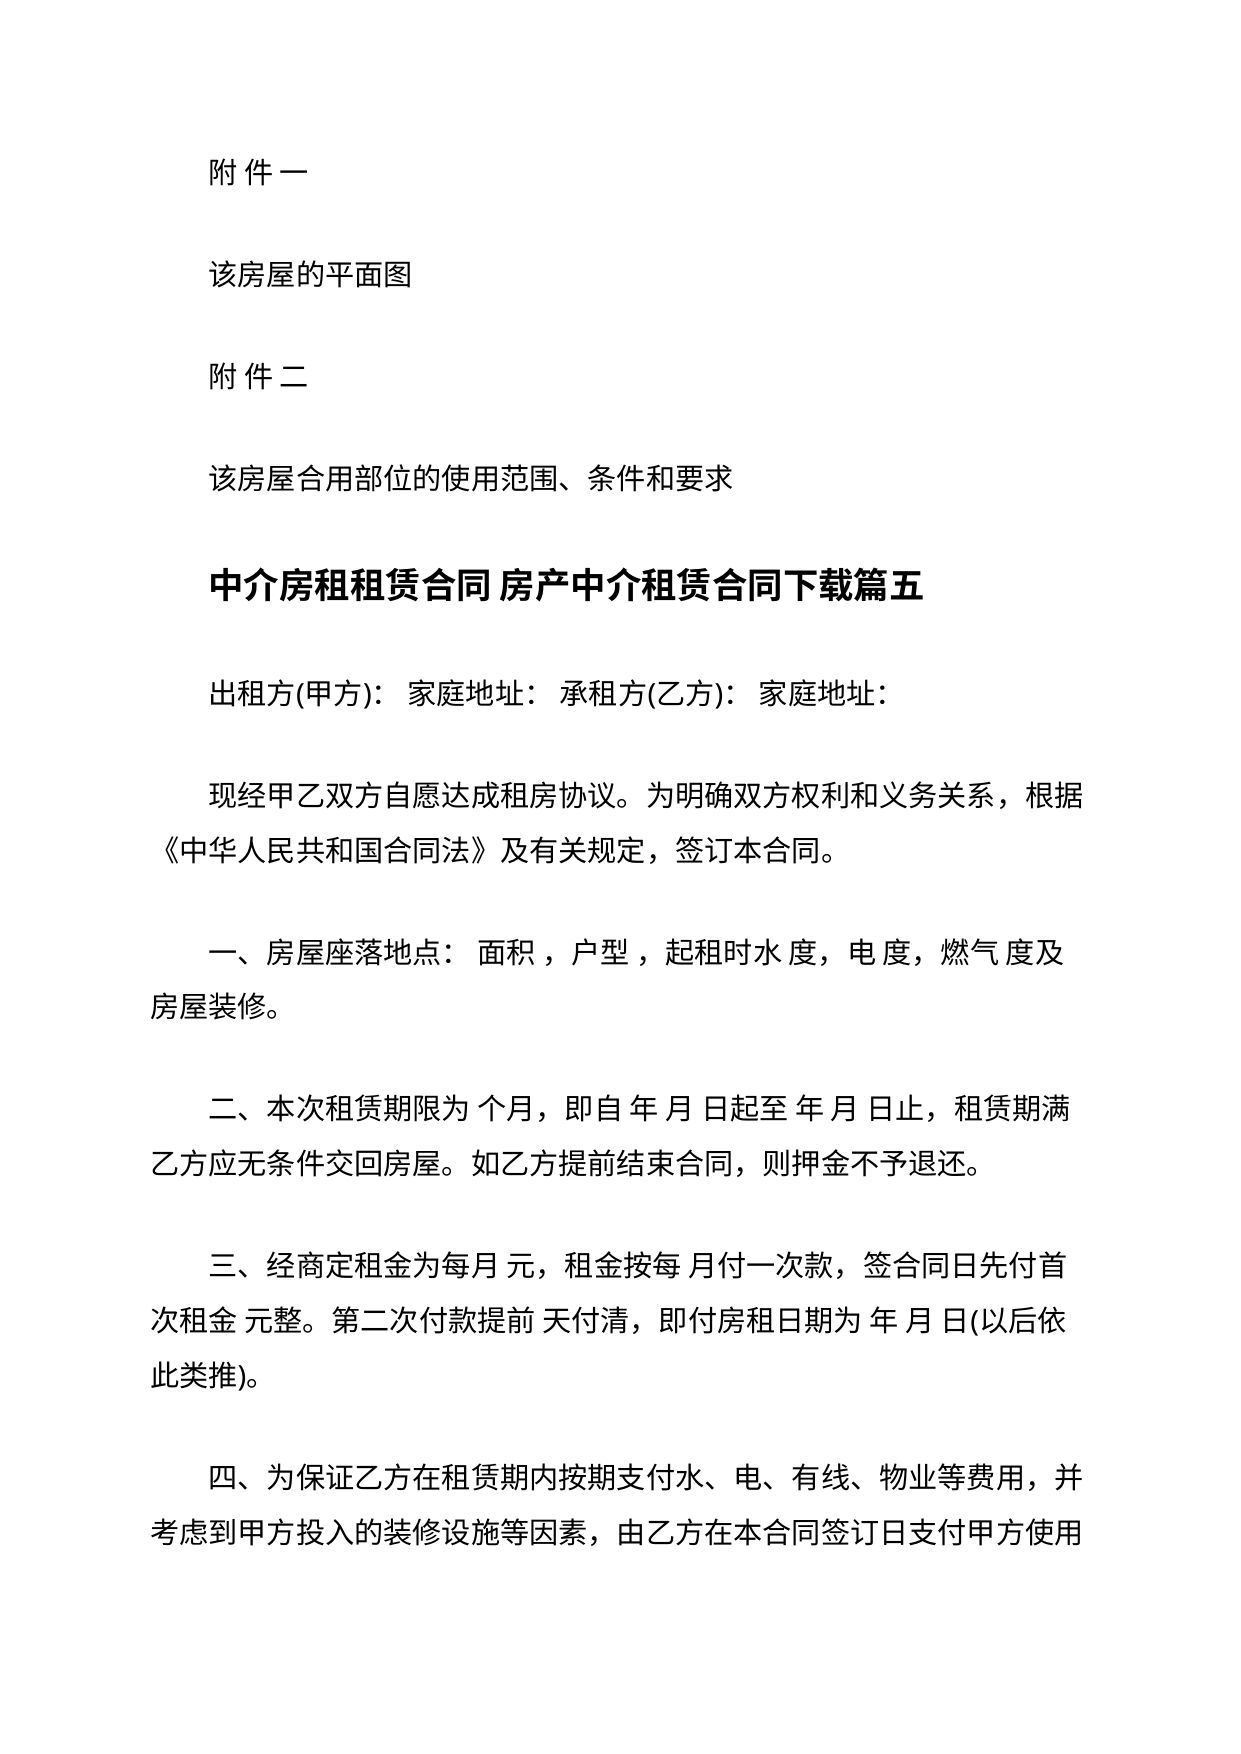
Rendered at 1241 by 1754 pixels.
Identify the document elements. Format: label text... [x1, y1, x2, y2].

text 出租方(甲方)： 家庭地址： 承租方(乙方)： 家庭地址： [150, 671, 1090, 713]
text 三、经商定租金为每月 元，租金按每 月付一次款，签合同日先付首次租金 元整。第二次付款提前 天付清，即付房租日期为 年 月 日(以后依此类推)。 [150, 1242, 1090, 1395]
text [150, 1454, 1090, 1552]
text 附 件 二 [150, 353, 1090, 396]
text 中介房租租赁合同 房产中介租赁合同下载篇五 [150, 557, 1090, 608]
text 该房屋合用部位的使用范围、条件和要求 [150, 455, 1090, 498]
text 二、本次租赁期限为 个月，即自 年 月 日起至 年 月 日止，租赁期满乙方应无条件交回房屋。如乙方提前结束合同，则押金不予退还。 [150, 1086, 1090, 1183]
text 附 件 一 [150, 150, 1090, 192]
text 一、房屋座落地点： 面积 ，户型 ，起租时水 度，电 度，燃气 度及房屋装修。 [150, 929, 1090, 1026]
text 该房屋的平面图 [150, 252, 1090, 294]
text 现经甲乙双方自愿达成租房协议。为明确双方权利和义务关系，根据《中华人民共和国合同法》及有关规定，签订本合同。 [150, 772, 1090, 870]
